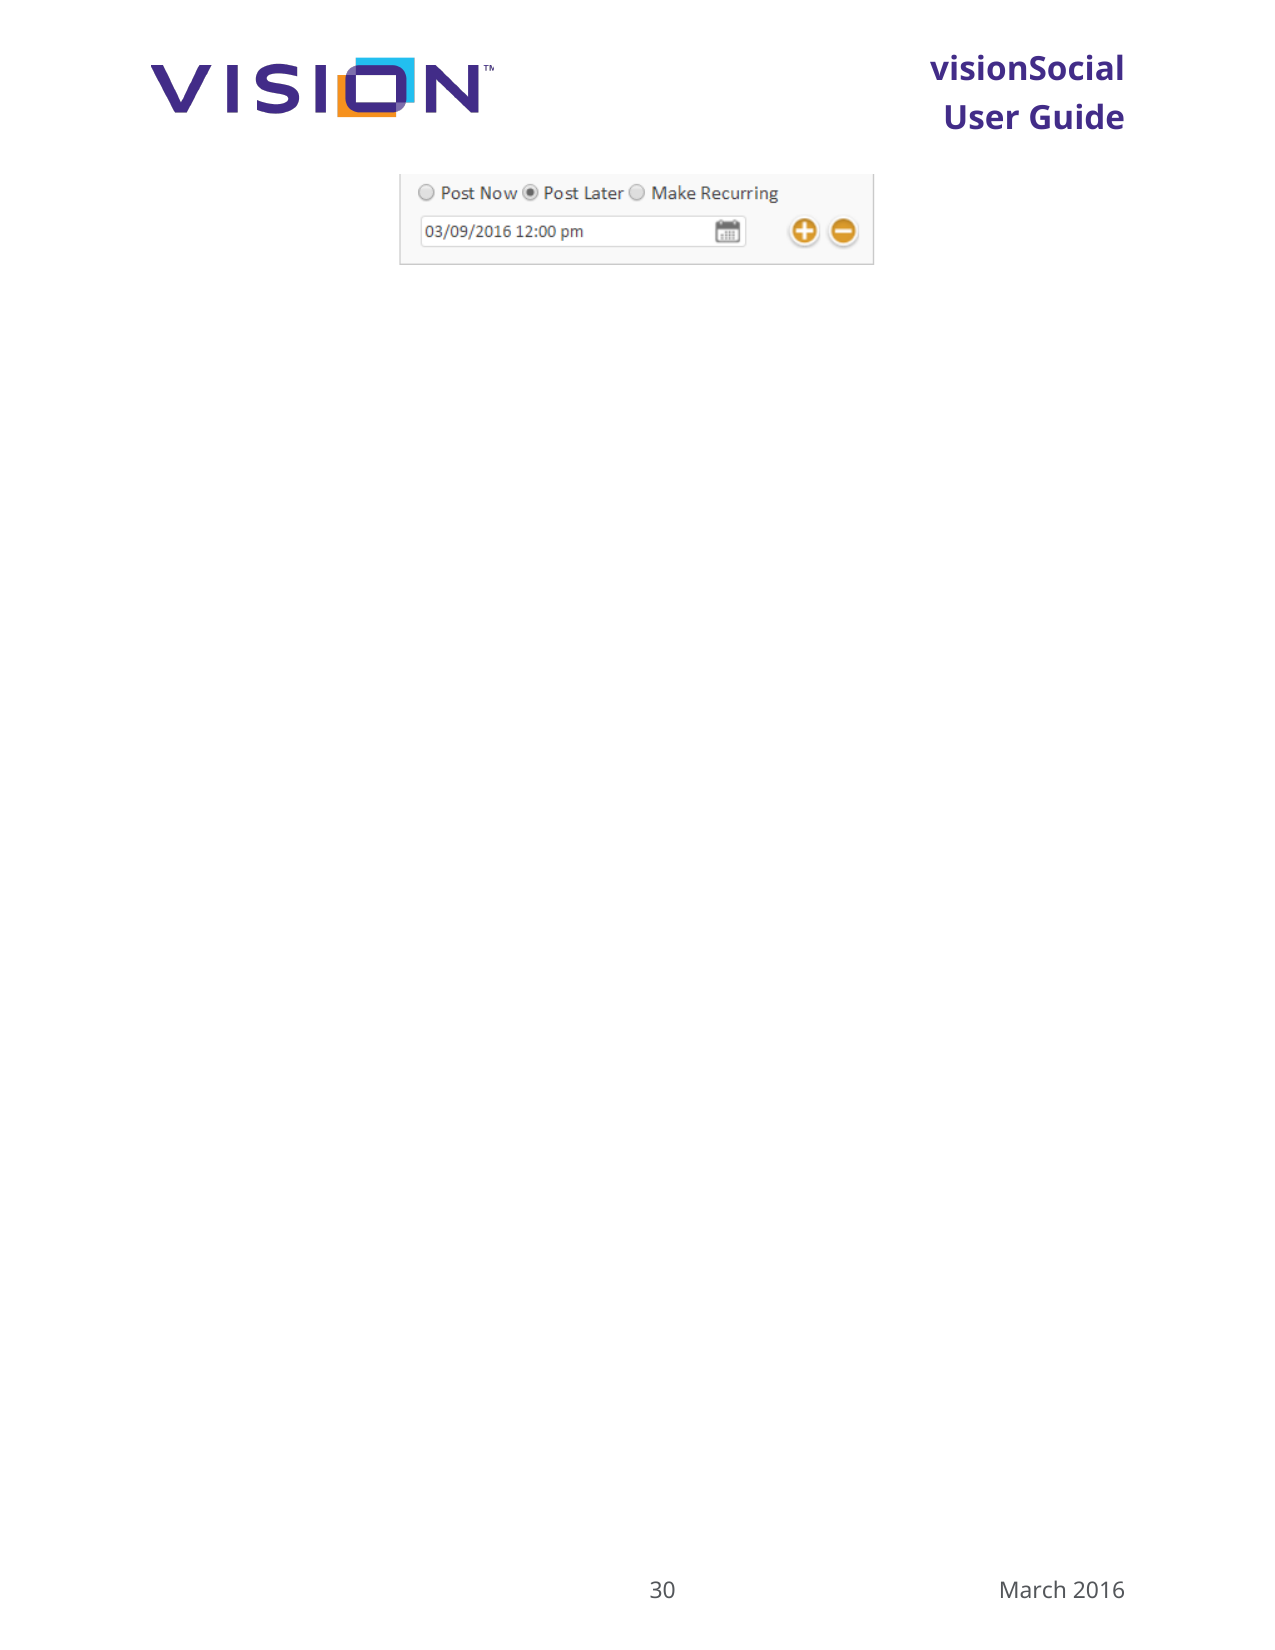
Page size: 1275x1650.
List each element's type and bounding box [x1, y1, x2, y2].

picture [150, 57, 494, 117]
picture [397, 174, 878, 265]
